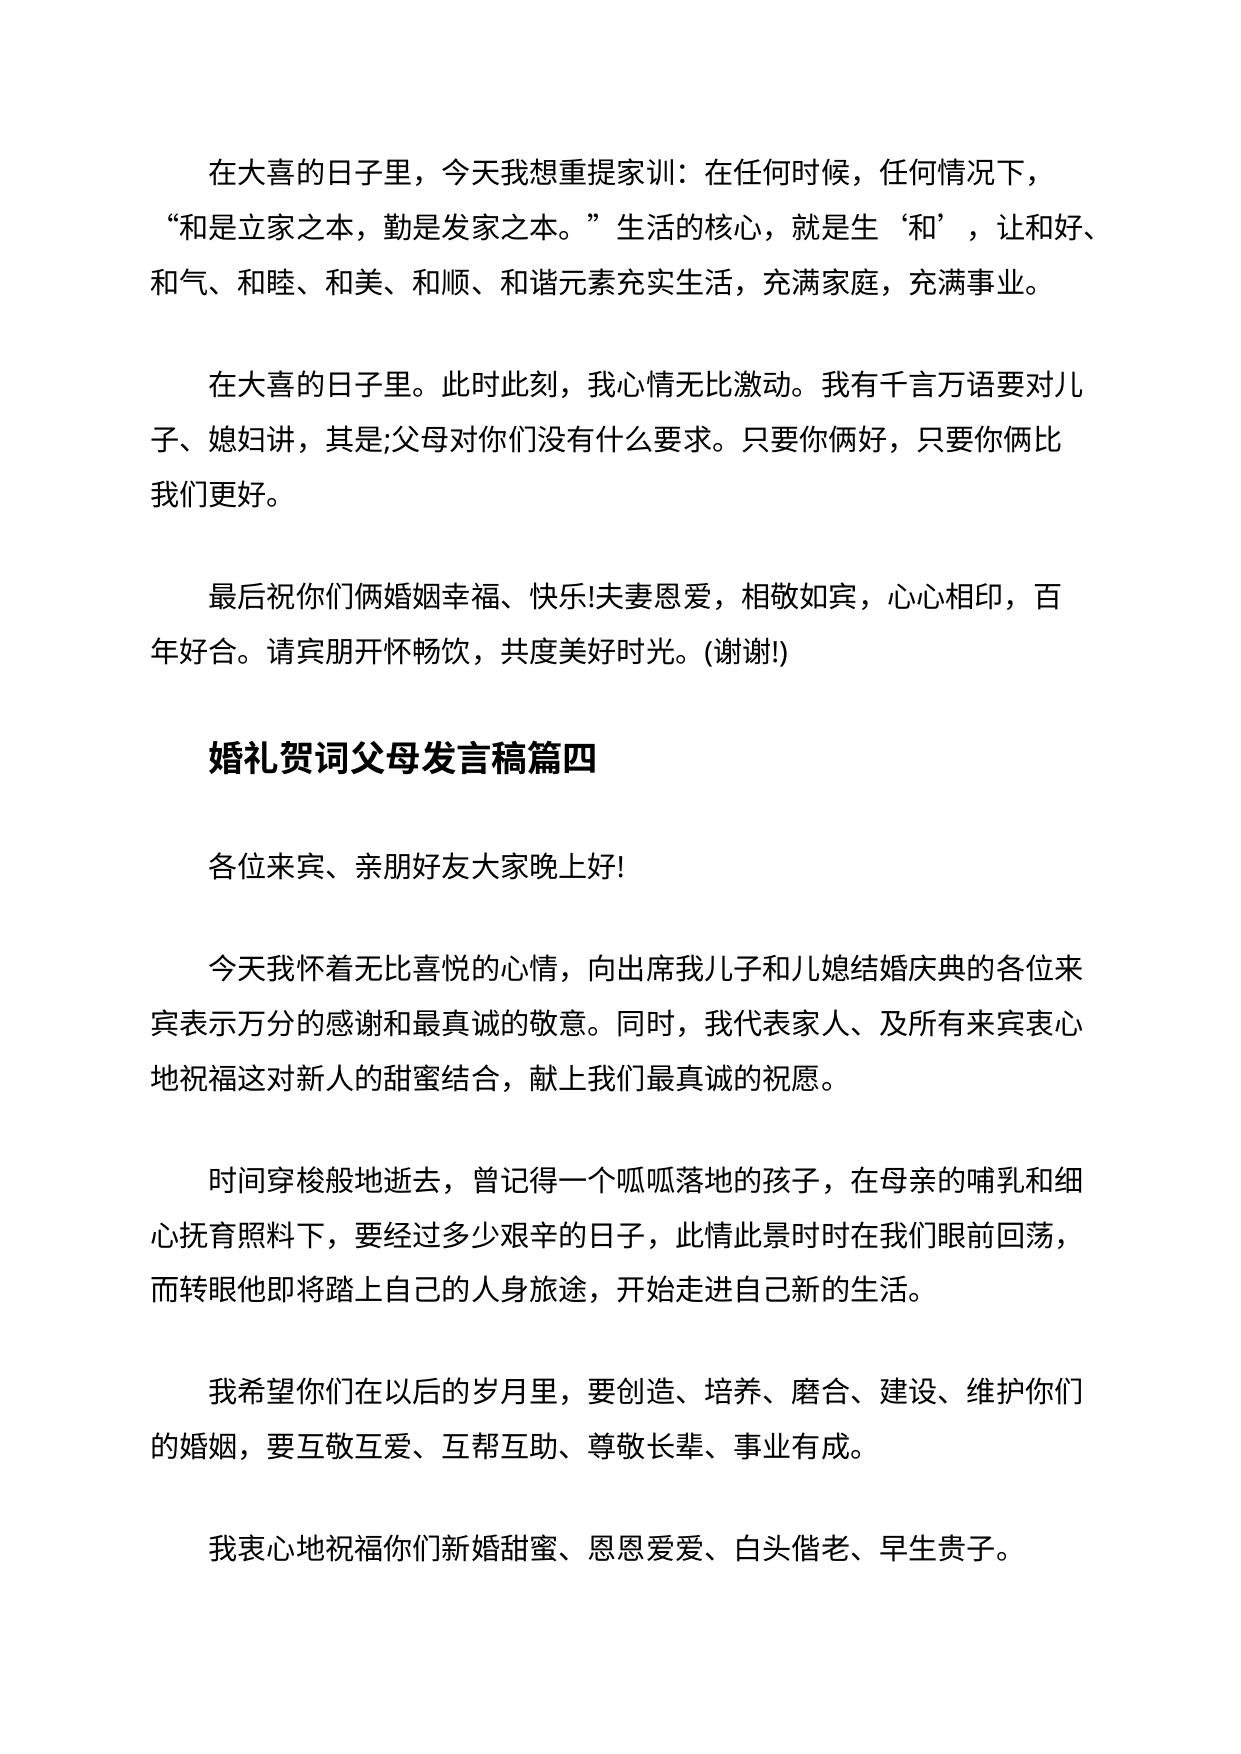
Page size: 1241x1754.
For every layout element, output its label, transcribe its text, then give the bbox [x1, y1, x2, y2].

text 时间穿梭般地逝去，曾记得一个呱呱落地的孩子，在母亲的哺乳和细心抚育照料下，要经过多少艰辛的日子，此情此景时时在我们眼前回荡，而转眼他即将踏上自己的人身旅途，开始走进自己新的生活。 [150, 1157, 1090, 1309]
text 在大喜的日子里，今天我想重提家训：在任何时候，任何情况下，“和是立家之本，勤是发家之本。”生活的核心，就是生‘和’，让和好、和气、和睦、和美、和顺、和谐元素充实生活，充满家庭，充满事业。 [150, 150, 1090, 302]
text 婚礼贺词父母发言稿篇四 [150, 730, 1090, 781]
text 我希望你们在以后的岁月里，要创造、培养、磨合、建设、维护你们的婚姻，要互敬互爱、互帮互助、尊敬长辈、事业有成。 [150, 1369, 1090, 1466]
text 今天我怀着无比喜悦的心情，向出席我儿子和儿媳结婚庆典的各位来宾表示万分的感谢和最真诚的敬意。同时，我代表家人、及所有来宾衷心地祝福这对新人的甜蜜结合，献上我们最真诚的祝愿。 [150, 946, 1090, 1098]
text 最后祝你们俩婚姻幸福、快乐!夫妻恩爱，相敬如宾，心心相印，百年好合。请宾朋开怀畅饮，共度美好时光。(谢谢!) [150, 573, 1090, 671]
text 我衷心地祝福你们新婚甜蜜、恩恩爱爱、白头偕老、早生贵子。 [150, 1525, 1090, 1568]
text 各位来宾、亲朋好友大家晚上好! [150, 844, 1090, 886]
text 在大喜的日子里。此时此刻，我心情无比激动。我有千言万语要对儿子、媳妇讲，其是;父母对你们没有什么要求。只要你俩好，只要你俩比我们更好。 [150, 362, 1090, 514]
